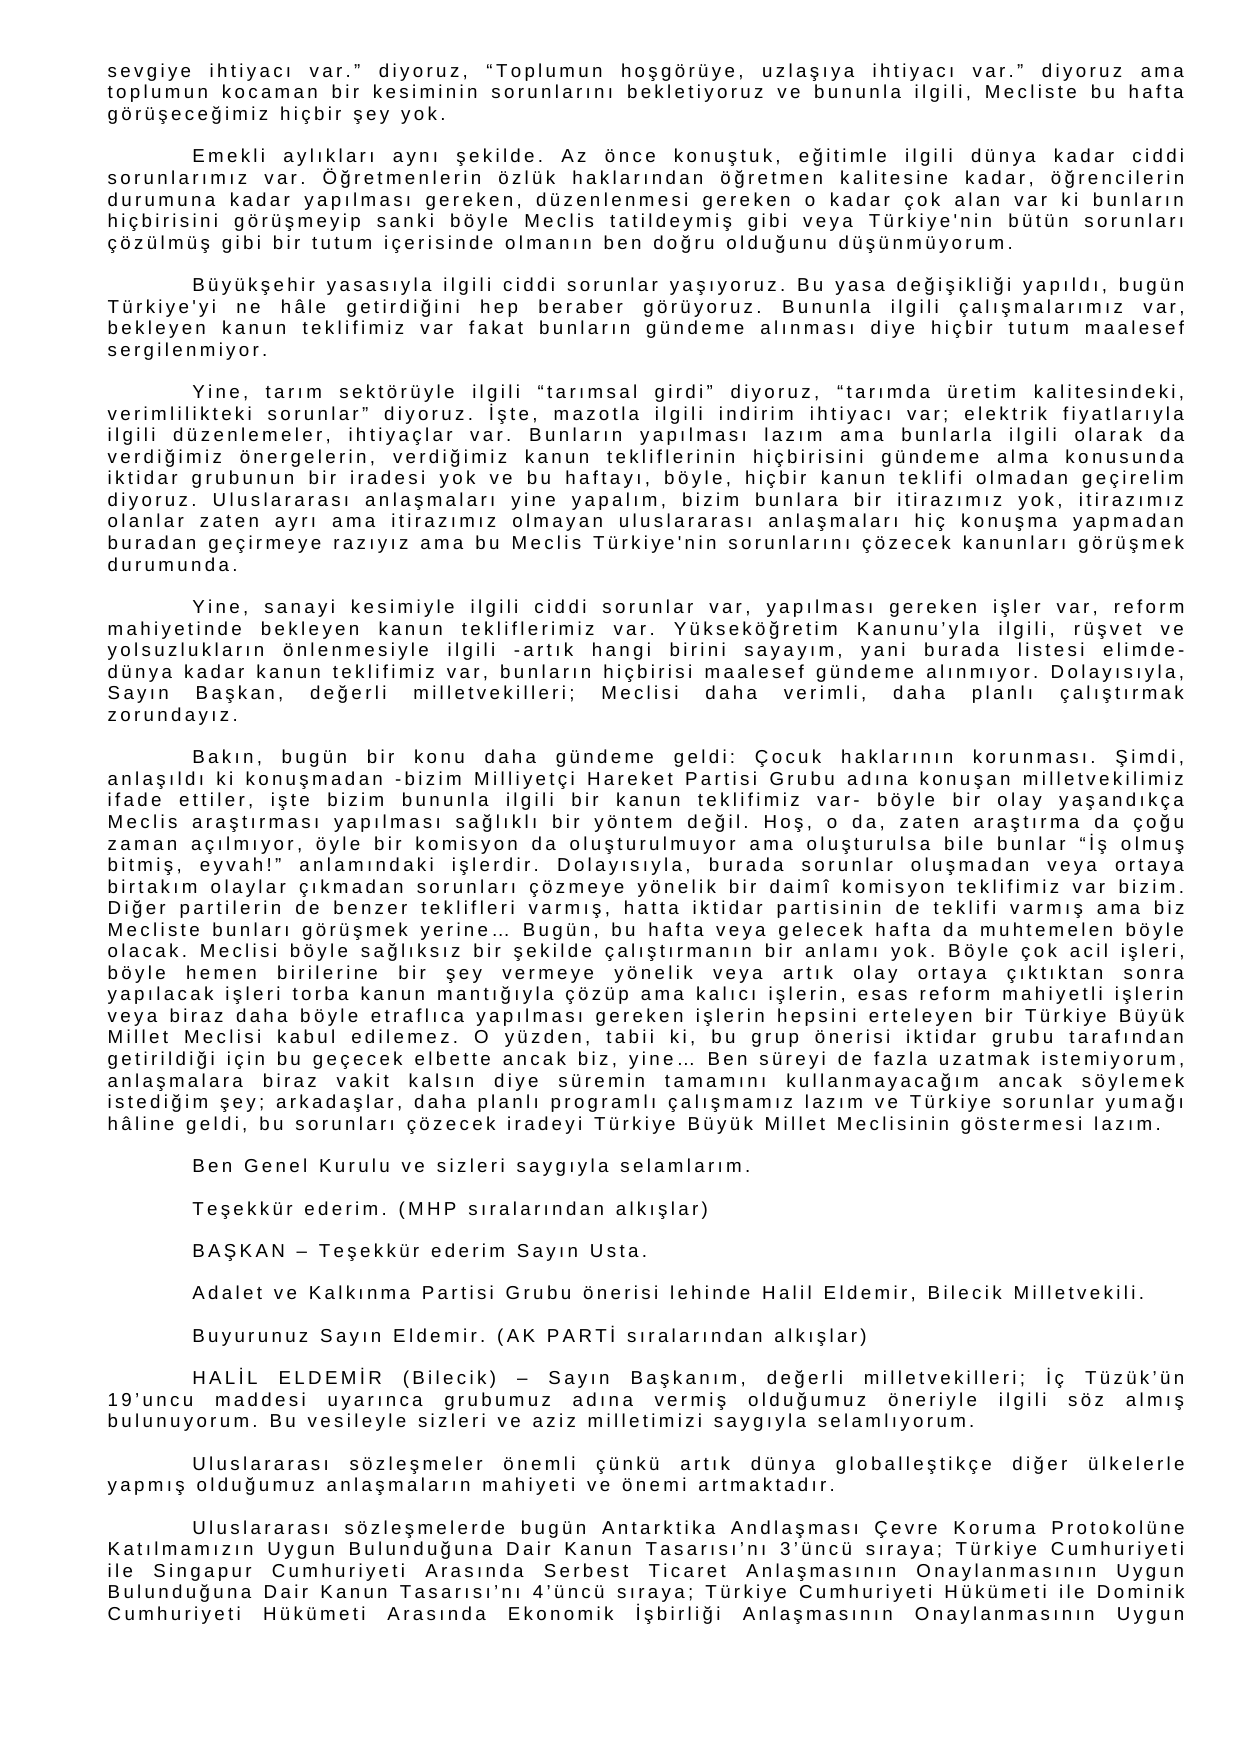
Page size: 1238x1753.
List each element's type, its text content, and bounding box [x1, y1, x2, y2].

text Yine, tarım sektörüyle ilgili “tarımsal girdi” diyoruz, “tarımda üretim kalitesindeki, verimlilikteki sorunlar” diyoruz. İşte, mazotla ilgili indirim ihtiyacı var; elektrik fiyatlarıyla ilgili düzenlemeler, ihtiyaçlar var. Bunların yapılması lazım ama bunlarla ilgili olarak da verdiğimiz önergelerin, verdiğimiz kanun tekliflerinin hiçbirisini gündeme alma konusunda iktidar grubunun bir iradesi yok ve bu haftayı, böyle, hiçbir kanun teklifi olmadan geçirelim diyoruz. Uluslararası anlaşmaları yine yapalım, bizim bunlara bir itirazımız yok, itirazımız olanlar zaten ayrı ama itirazımız olmayan uluslararası anlaşmaları hiç konuşma yapmadan buradan geçirmeye razıyız ama bu Meclis Türkiye'nin sorunlarını çözecek kanunları görüşmek durumunda. [107, 381, 1186, 575]
text Uluslararası sözleşmeler önemli çünkü artık dünya globalleştikçe diğer ülkelerle yapmış olduğumuz anlaşmaların mahiyeti ve önemi artmaktadır. [107, 1452, 1186, 1496]
text Adalet ve Kalkınma Partisi Grubu önerisi lehinde Halil Eldemir, Bilecik Milletvekili. [107, 1282, 1186, 1304]
text Yine, sanayi kesimiyle ilgili ciddi sorunlar var, yapılması gereken işler var, reform mahiyetinde bekleyen kanun tekliflerimiz var. Yükseköğretim Kanunu’yla ilgili, rüşvet ve yolsuzlukların önlenmesiyle ilgili -artık hangi birini sayayım, yani burada listesi elimde- dünya kadar kanun teklifimiz var, bunların hiçbirisi maalesef gündeme alınmıyor. Dolayısıyla, Sayın Başkan, değerli milletvekilleri; Meclisi daha verimli, daha planlı çalıştırmak zorundayız. [107, 596, 1186, 725]
text Büyükşehir yasasıyla ilgili ciddi sorunlar yaşıyoruz. Bu yasa değişikliği yapıldı, bugün Türkiye'yi ne hâle getirdiğini hep beraber görüyoruz. Bununla ilgili çalışmalarımız var, bekleyen kanun teklifimiz var fakat bunların gündeme alınması diye hiçbir tutum maalesef sergilenmiyor. [107, 274, 1186, 360]
text Ben Genel Kurulu ve sizleri saygıyla selamlarım. [107, 1155, 1186, 1177]
text HALİL ELDEMİR (Bilecik) – Sayın Başkanım, değerli milletvekilleri; İç Tüzük’ün 19’uncu maddesi uyarınca grubumuz adına vermiş olduğumuz öneriyle ilgili söz almış bulunuyorum. Bu vesileyle sizleri ve aziz milletimizi saygıyla selamlıyorum. [107, 1367, 1186, 1432]
text BAŞKAN – Teşekkür ederim Sayın Usta. [107, 1240, 1186, 1261]
text Bakın, bugün bir konu daha gündeme geldi: Çocuk haklarının korunması. Şimdi, anlaşıldı ki konuşmadan -bizim Milliyetçi Hareket Partisi Grubu adına konuşan milletvekilimiz ifade ettiler, işte bizim bununla ilgili bir kanun teklifimiz var- böyle bir olay yaşandıkça Meclis araştırması yapılması sağlıklı bir yöntem değil. Hoş, o da, zaten araştırma da çoğu zaman açılmıyor, öyle bir komisyon da oluşturulmuyor ama oluşturulsa bile bunlar “İş olmuş bitmiş, eyvah!” anlamındaki işlerdir. Dolayısıyla, burada sorunlar oluşmadan veya ortaya birtakım olaylar çıkmadan sorunları çözmeye yönelik bir daimî komisyon teklifimiz var bizim. Diğer partilerin de benzer teklifleri varmış, hatta iktidar partisinin de teklifi varmış ama biz Mecliste bunları görüşmek yerine… Bugün, bu hafta veya gelecek hafta da muhtemelen böyle olacak. Meclisi böyle sağlıksız bir şekilde çalıştırmanın bir anlamı yok. Böyle çok acil işleri, böyle hemen birilerine bir şey vermeye yönelik veya artık olay ortaya çıktıktan sonra yapılacak işleri torba kanun mantığıyla çözüp ama kalıcı işlerin, esas reform mahiyetli işlerin veya biraz daha böyle etraflıca yapılması gereken işlerin hepsini erteleyen bir Türkiye Büyük Millet Meclisi kabul edilemez. O yüzden, tabii ki, bu grup önerisi iktidar grubu tarafından getirildiği için bu geçecek elbette ancak biz, yine… Ben süreyi de fazla uzatmak istemiyorum, anlaşmalara biraz vakit kalsın diye süremin tamamını kullanmayacağım ancak söylemek istediğim şey; arkadaşlar, daha planlı programlı çalışmamız lazım ve Türkiye sorunlar yumağı hâline geldi, bu sorunları çözecek iradeyi Türkiye Büyük Millet Meclisinin göstermesi lazım. [107, 746, 1186, 1134]
text Emekli aylıkları aynı şekilde. Az önce konuştuk, eğitimle ilgili dünya kadar ciddi sorunlarımız var. Öğretmenlerin özlük haklarından öğretmen kalitesine kadar, öğrencilerin durumuna kadar yapılması gereken, düzenlenmesi gereken o kadar çok alan var ki bunların hiçbirisini görüşmeyip sanki böyle Meclis tatildeymiş gibi veya Türkiye'nin bütün sorunları çözülmüş gibi bir tutum içerisinde olmanın ben doğru olduğunu düşünmüyorum. [107, 145, 1186, 253]
text Teşekkür ederim. (MHP sıralarından alkışlar) [107, 1197, 1186, 1219]
text Buyurunuz Sayın Eldemir. (AK PARTİ sıralarından alkışlar) [107, 1324, 1186, 1346]
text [107, 1516, 1186, 1624]
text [107, 60, 1186, 124]
